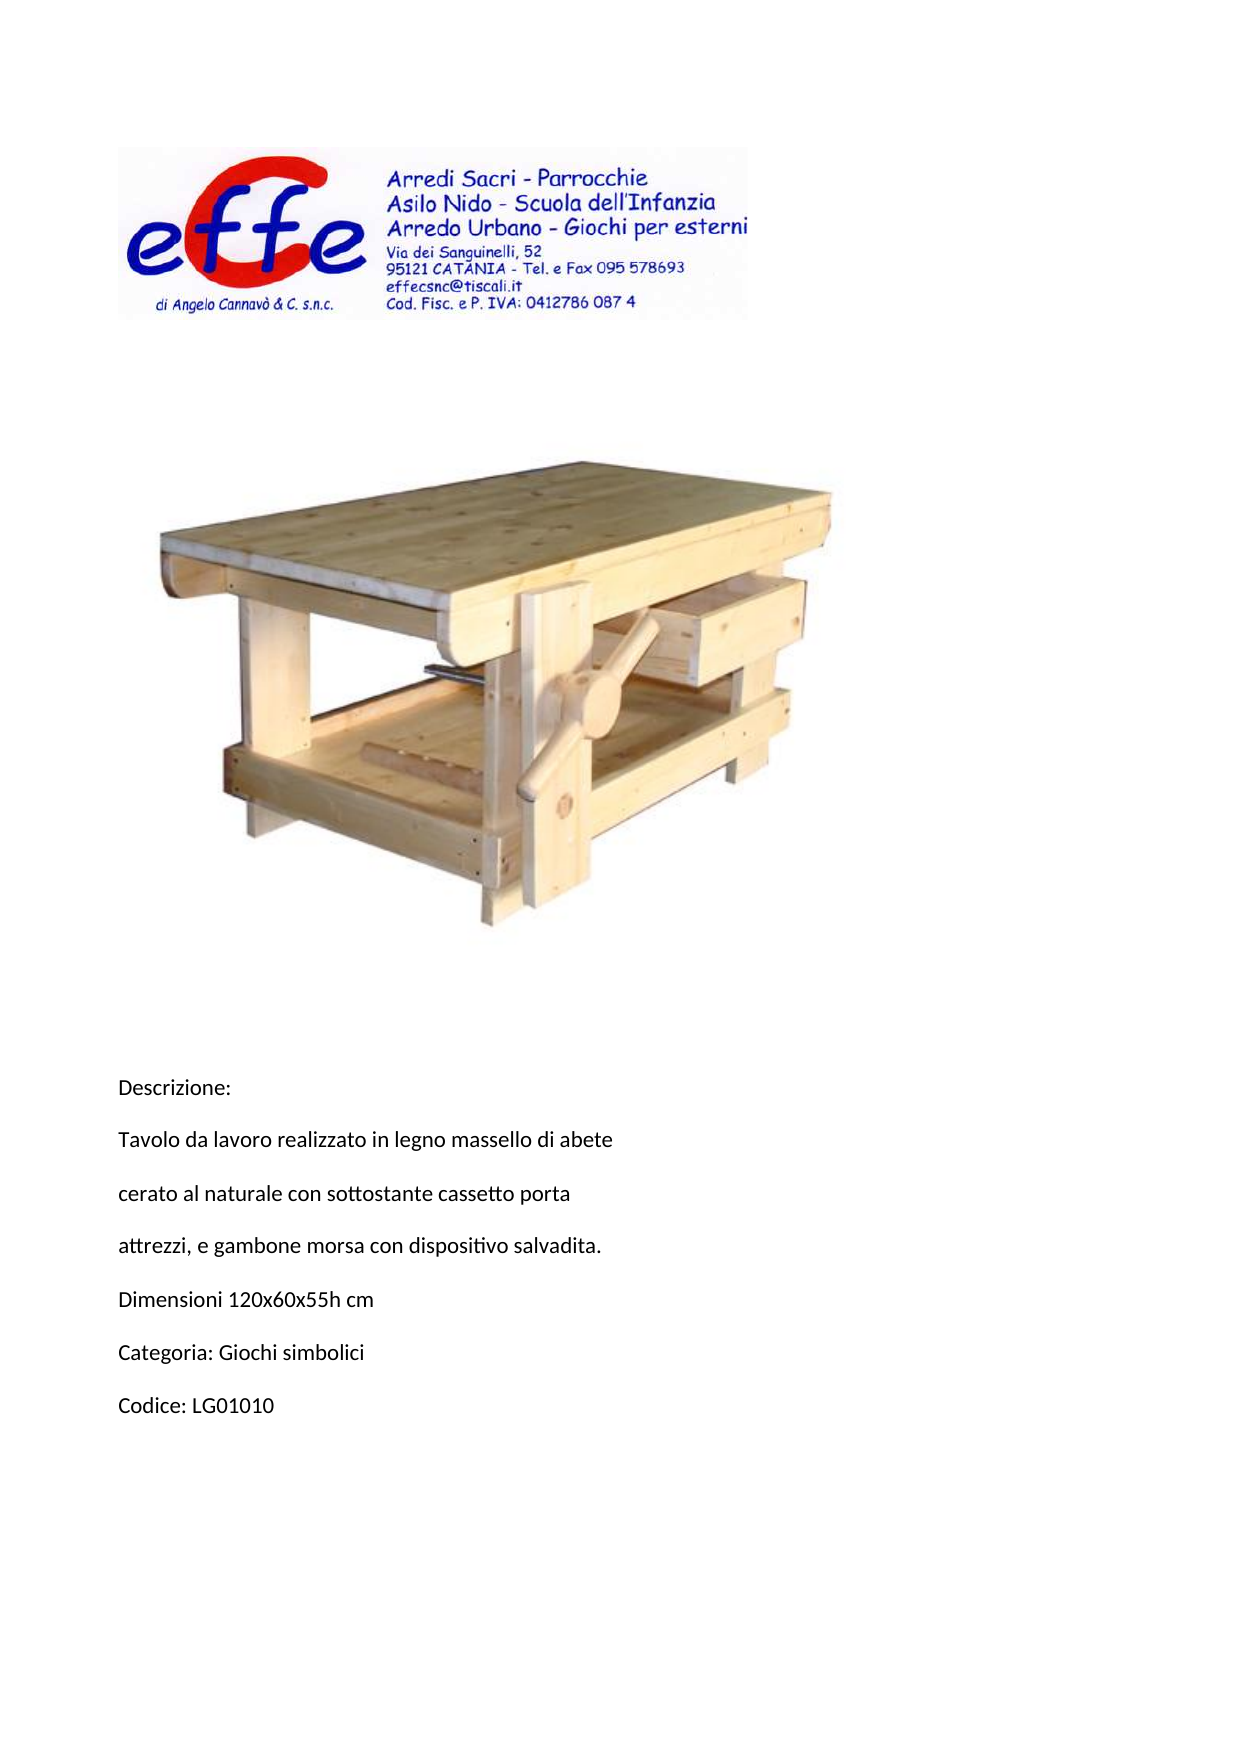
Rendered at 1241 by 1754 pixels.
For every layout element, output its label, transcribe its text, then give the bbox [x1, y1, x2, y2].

text Categoria: Giochi simbolici [118, 1338, 1122, 1366]
text Tavolo da lavoro realizzato in legno massello di abete [118, 1126, 1122, 1154]
text Dimensioni 120x60x55h cm [118, 1285, 1122, 1313]
picture [118, 344, 872, 1048]
text cerato al naturale con sottostante cassetto porta [118, 1179, 1122, 1207]
text Descrizione: [118, 1073, 1122, 1101]
text Codice: LG01010 [118, 1391, 1122, 1419]
text attrezzi, e gambone morsa con dispositivo salvadita. [118, 1232, 1122, 1260]
picture [118, 147, 748, 320]
